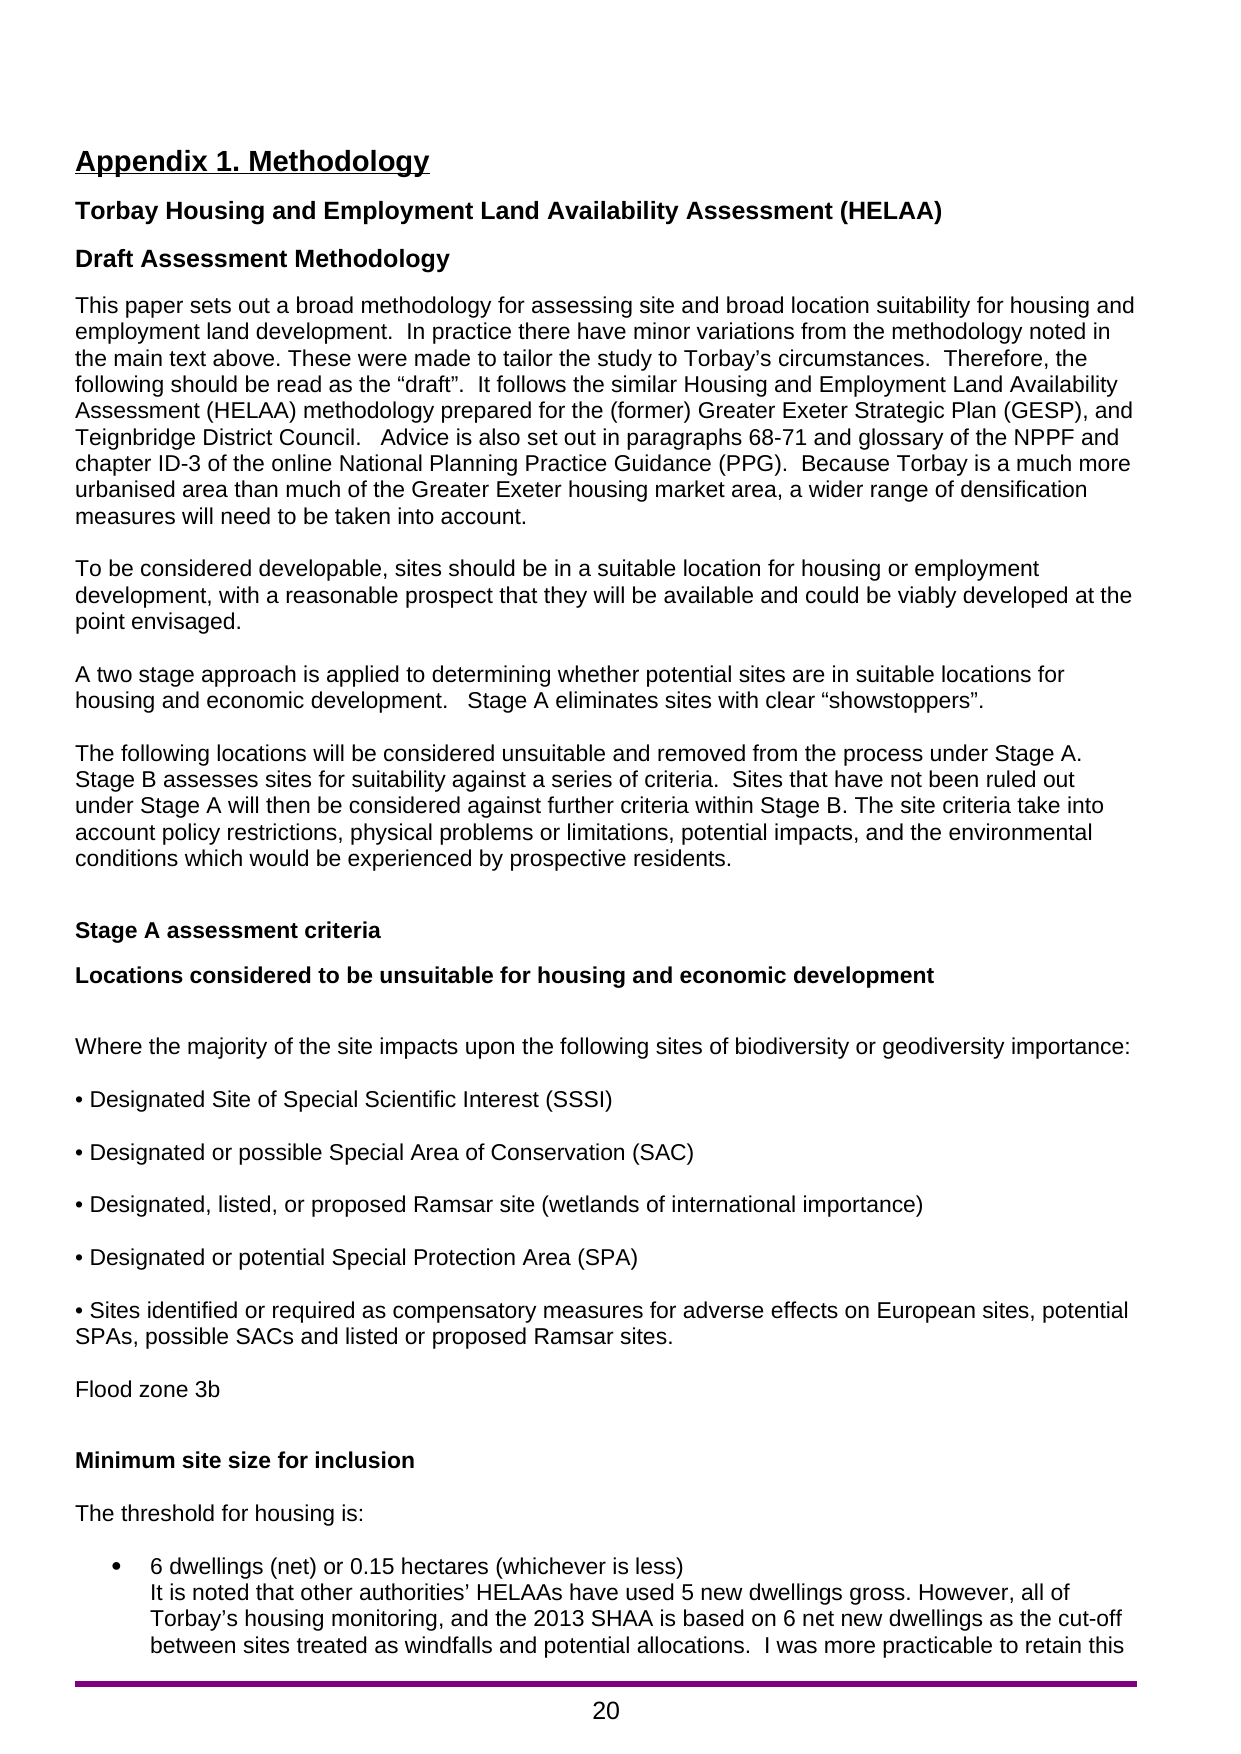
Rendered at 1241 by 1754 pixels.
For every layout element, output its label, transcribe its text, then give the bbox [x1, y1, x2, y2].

text • Designated, listed, or proposed Ramsar site (wetlands of international importance) [75, 1191, 1137, 1218]
text Minimum site size for inclusion [75, 1447, 1137, 1474]
text To be considered developable, sites should be in a suitable location for housing or employment development, with a reasonable prospect that they will be available and could be viably developed at the point envisaged. [75, 555, 1137, 634]
text Torbay Housing and Employment Land Availability Assessment (HELAA) [75, 196, 1137, 225]
text Flood zone 3b [75, 1376, 1137, 1402]
text Stage A assessment criteria [75, 917, 1137, 943]
text The threshold for housing is: [75, 1500, 1137, 1526]
text • Sites identified or required as compensatory measures for adverse effects on European sites, potential SPAs, possible SACs and listed or proposed Ramsar sites. [75, 1297, 1137, 1349]
list 6 dwellings (net) or 0.15 hectares (whichever is less) [112, 1553, 1137, 1579]
text A two stage approach is applied to determining whether potential sites are in suitable locations for housing and economic development. Stage A eliminates sites with clear “showstoppers”. [75, 661, 1137, 713]
text • Designated or potential Special Protection Area (SPA) [75, 1244, 1137, 1270]
text • Designated or possible Special Area of Conservation (SAC) [75, 1139, 1137, 1165]
text Where the majority of the site impacts upon the following sites of biodiversity or geodiversity importance: [75, 1033, 1137, 1059]
text The following locations will be considered unsuitable and removed from the process under Stage A. Stage B assesses sites for suitability against a series of criteria. Sites that have not been ruled out under Stage A will then be considered against further criteria within Stage B. The site criteria take into account policy restrictions, physical problems or limitations, potential impacts, and the environmental conditions which would be experienced by prospective residents. [75, 740, 1137, 872]
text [150, 1579, 1137, 1658]
text Appendix 1. Methodology [75, 143, 1137, 177]
text Draft Assessment Methodology [75, 244, 1137, 273]
text • Designated Site of Special Scientific Interest (SSSI) [75, 1086, 1137, 1112]
text Locations considered to be unsuitable for housing and economic development [75, 962, 1137, 988]
text This paper sets out a broad methodology for assessing site and broad location suitability for housing and employment land development. In practice there have minor variations from the methodology noted in the main text above. These were made to tailor the study to Torbay’s circumstances. Therefore, the following should be read as the “draft”. It follows the similar Housing and Employment Land Availability Assessment (HELAA) methodology prepared for the (former) Greater Exeter Strategic Plan (GESP), and Teignbridge District Council. Advice is also set out in paragraphs 68-71 and glossary of the NPPF and chapter ID-3 of the online National Planning Practice Guidance (PPG). Because Torbay is a much more urbanised area than much of the Greater Exeter housing market area, a wider range of densification measures will need to be taken into account. [75, 292, 1137, 529]
